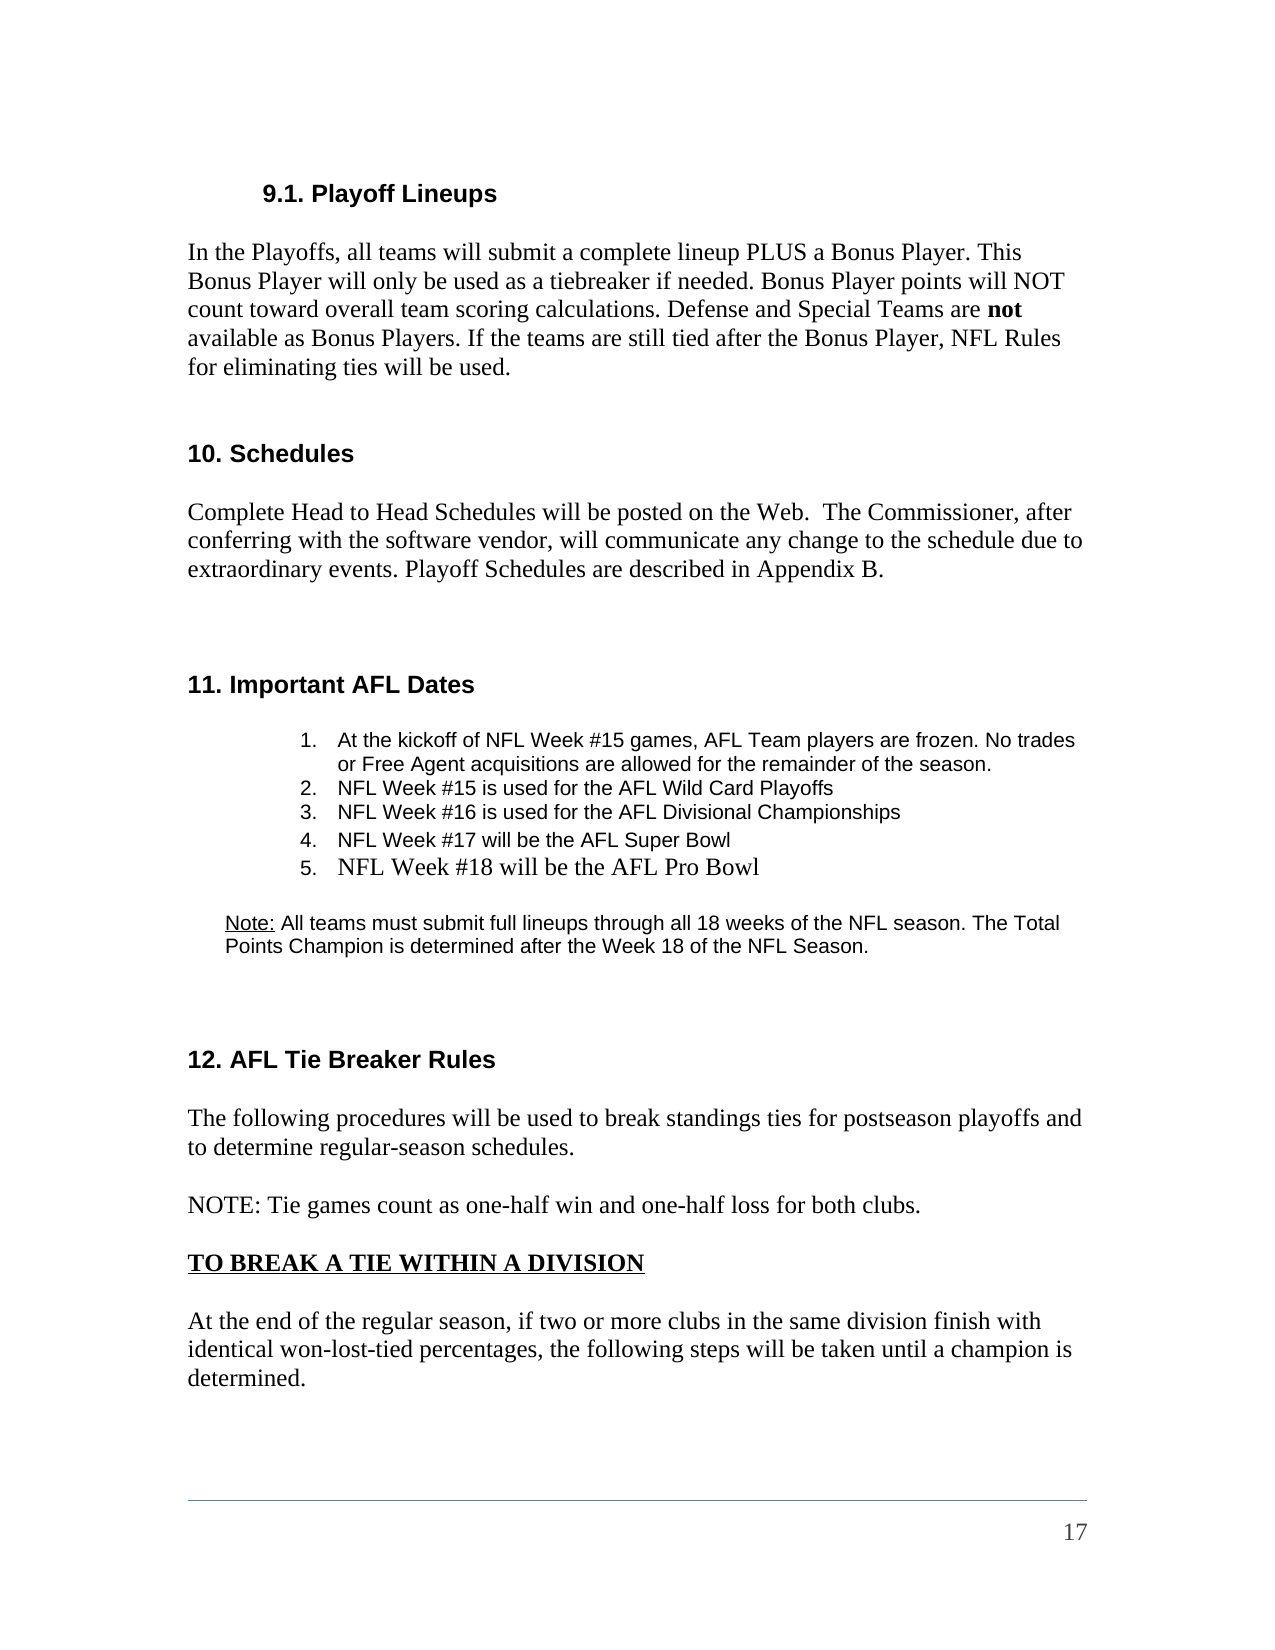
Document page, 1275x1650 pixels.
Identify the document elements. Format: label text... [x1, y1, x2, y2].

text NOTE: Tie games count as one-half win and one-half loss for both clubs. [187, 1190, 1087, 1219]
list NFL Week #16 is used for the AFL Divisional Championships [300, 800, 1087, 824]
text 10. Schedules [187, 439, 1087, 467]
list NFL Week #18 will be the AFL Pro Bowl [300, 852, 1087, 881]
list NFL Week #17 will be the AFL Super Bowl [300, 824, 1087, 852]
text 11. Important AFL Dates [187, 670, 1087, 699]
text At the end of the regular season, if two or more clubs in the same division finish with identical won-lost-tied percentages, the following steps will be taken until a champion is determined. [187, 1306, 1087, 1392]
text The following procedures will be used to break standings ties for postseason playoffs and to determine regular-season schedules. [187, 1103, 1087, 1161]
text Note: All teams must submit full lineups through all 18 weeks of the NFL season. The Total Points Champion is determined after the Week 18 of the NFL Season. [225, 910, 1087, 958]
text In the Playoffs, all teams will submit a complete lineup PLUS a Bonus Player. This Bonus Player will only be used as a tiebreaker if needed. Bonus Player points will NOT count toward overall team scoring calculations. Defense and Special Teams are not available as Bonus Players. If the teams are still tied after the Bonus Player, NFL Rules for eliminating ties will be used. [187, 237, 1087, 409]
text TO BREAK A TIE WITHIN A DIVISION [187, 1248, 1087, 1277]
text 9.1. Playoff Lineups [262, 179, 1087, 208]
text Complete Head to Head Schedules will be posted on the Web. The Commissioner, after conferring with the software vendor, will communicate any change to the schedule due to extraordinary events. Playoff Schedules are described in Appendix B. [187, 497, 1087, 583]
list At the kickoff of NFL Week #15 games, AFL Team players are frozen. No trades or Free Agent acquisitions are allowed for the remainder of the season. [300, 728, 1087, 776]
text 12. AFL Tie Breaker Rules [187, 1045, 1087, 1074]
list NFL Week #15 is used for the AFL Wild Card Playoffs [300, 776, 1087, 800]
